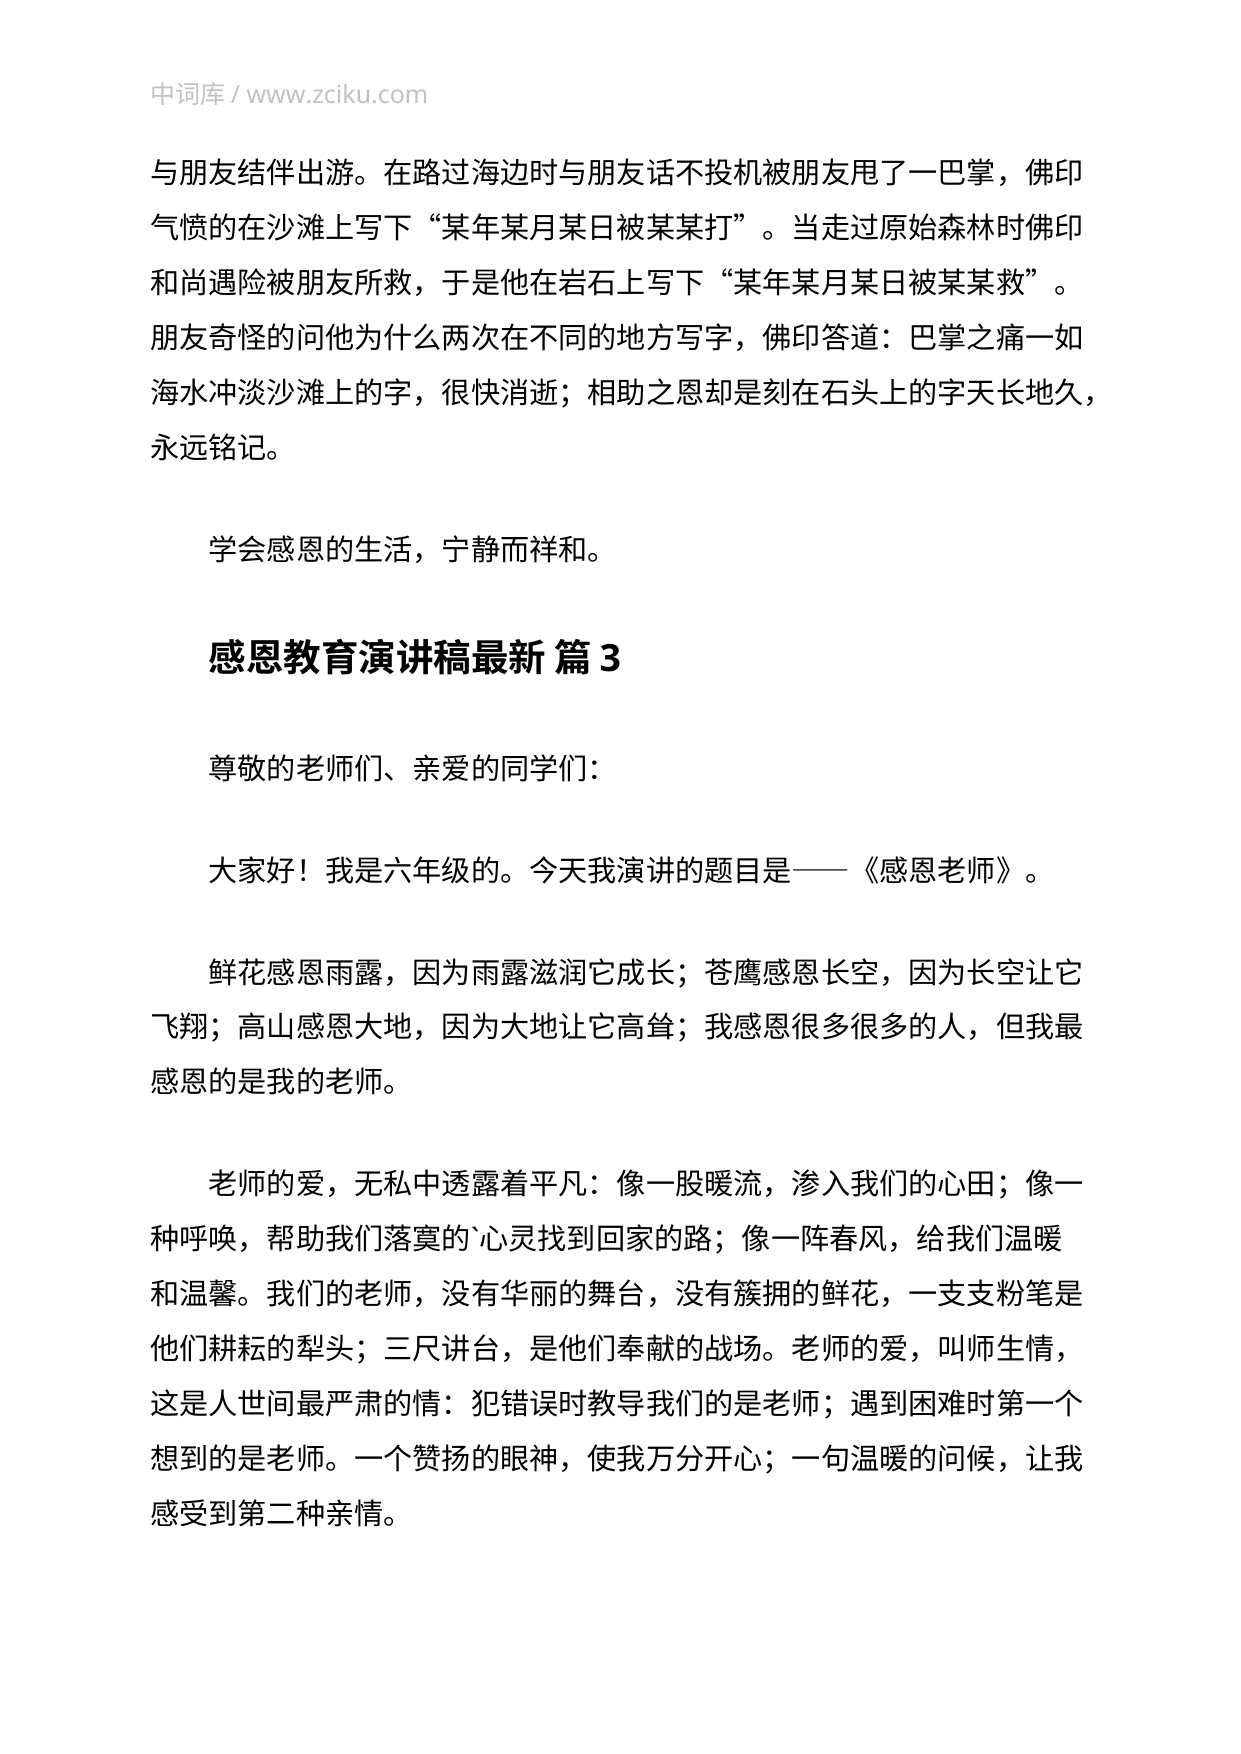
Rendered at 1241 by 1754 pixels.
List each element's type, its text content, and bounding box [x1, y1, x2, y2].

text 鲜花感恩雨露，因为雨露滋润它成长；苍鹰感恩长空，因为长空让它飞翔；高山感恩大地，因为大地让它高耸；我感恩很多很多的人，但我最感恩的是我的老师。 [150, 949, 1090, 1101]
text 老师的爱，无私中透露着平凡：像一股暖流，渗入我们的心田；像一种呼唤，帮助我们落寞的`心灵找到回家的路；像一阵春风，给我们温暖和温馨。我们的老师，没有华丽的舞台，没有簇拥的鲜花，一支支粉笔是他们耕耘的犁头；三尺讲台，是他们奉献的战场。老师的爱，叫师生情，这是人世间最严肃的情：犯错误时教导我们的是老师；遇到困难时第一个想到的是老师。一个赞扬的眼神，使我万分开心；一句温暖的问候，让我感受到第二种亲情。 [150, 1161, 1090, 1532]
text 学会感恩的生活，宁静而祥和。 [150, 526, 1090, 568]
text 感恩教育演讲稿最新 篇3 [150, 628, 1090, 682]
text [150, 150, 1090, 467]
text 尊敬的老师们、亲爱的同学们： [150, 746, 1090, 788]
text 大家好！我是六年级的。今天我演讲的题目是——《感恩老师》。 [150, 847, 1090, 890]
